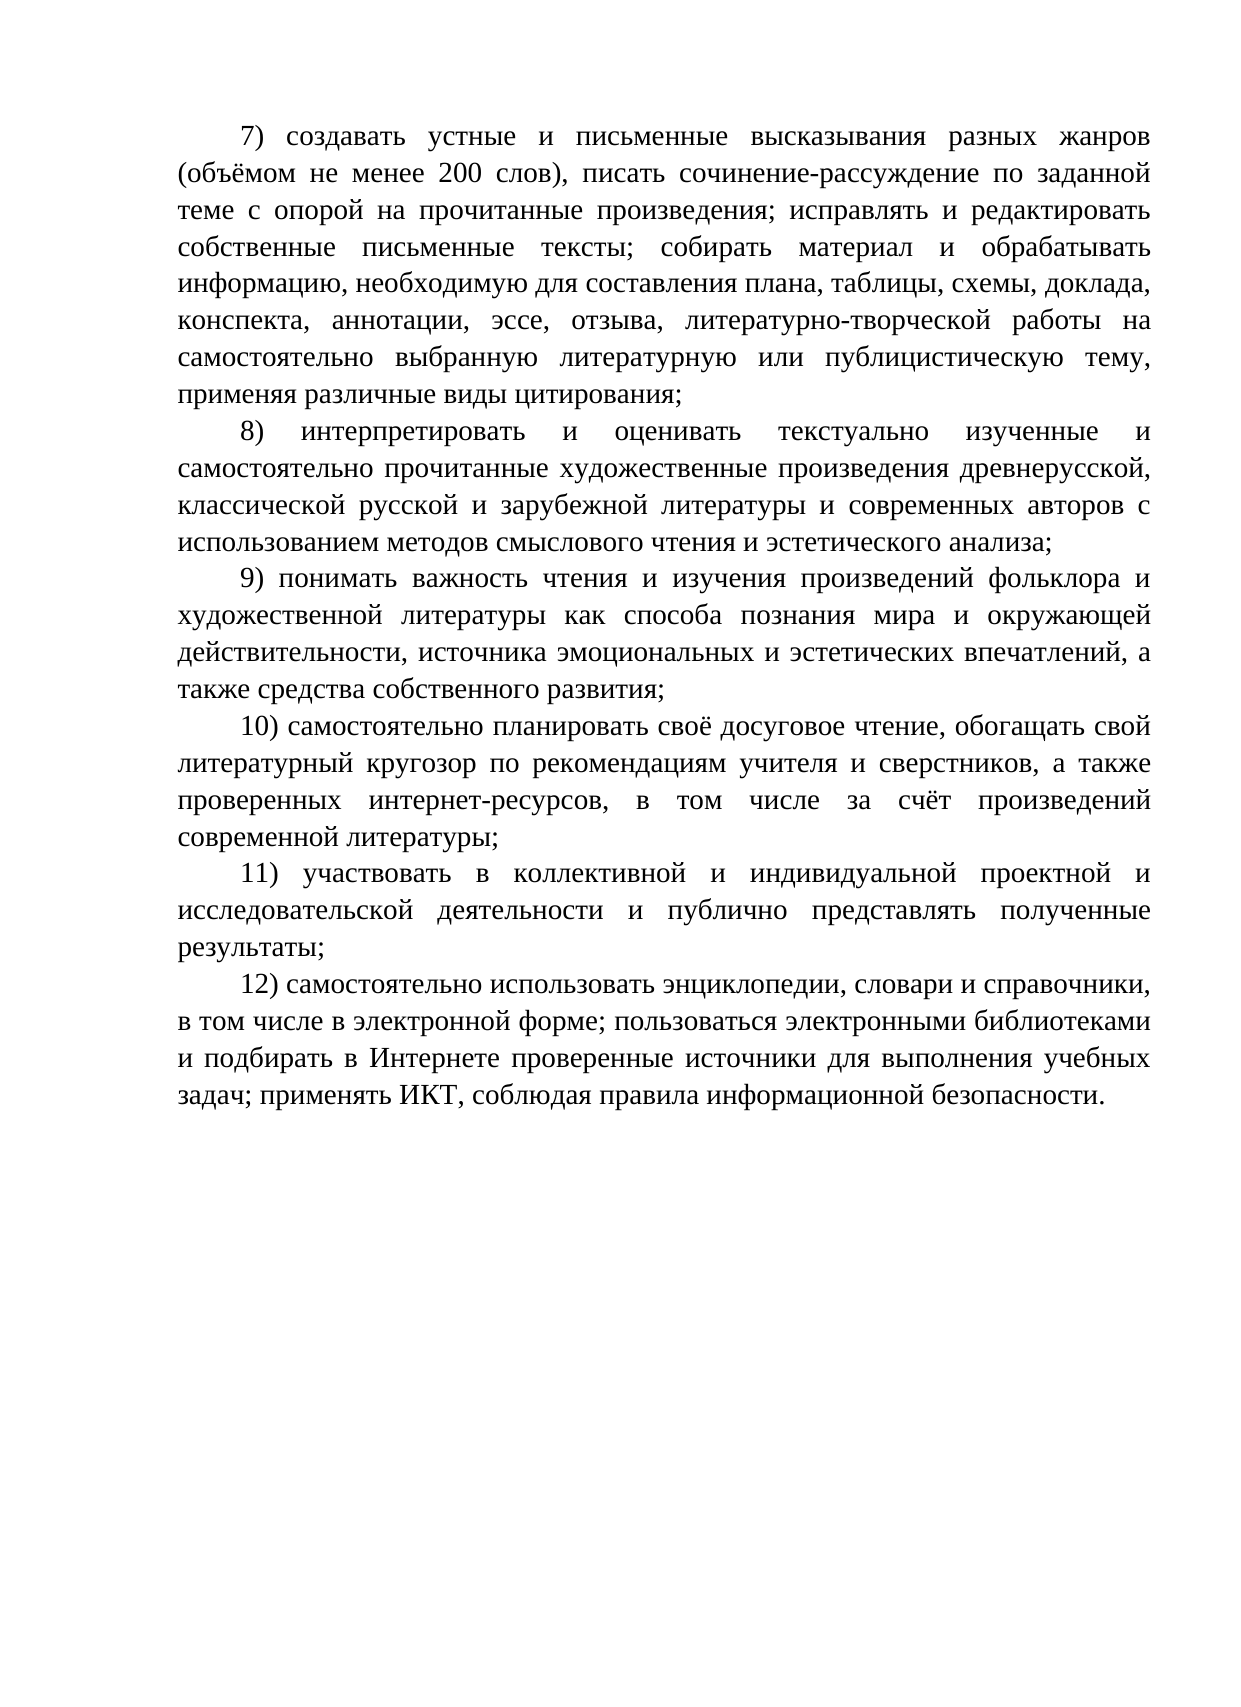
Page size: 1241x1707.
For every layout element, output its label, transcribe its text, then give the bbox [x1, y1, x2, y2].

text 8) интерпретировать и оценивать текстуально изученные и самостоятельно прочитанные художественные произведения древнерусской, классической русской и зарубежной литературы и современных авторов с использованием методов смыслового чтения и эстетического анализа; [177, 413, 1152, 557]
text 7) создавать устные и письменные высказывания разных жанров (объёмом не менее 200 слов), писать сочинение-рассуждение по заданной теме с опорой на прочитанные произведения; исправлять и редактировать собственные письменные тексты; собирать материал и обрабатывать информацию, необходимую для составления плана, таблицы, схемы, доклада, конспекта, аннотации, эссе, отзыва, литературно-творческой работы на самостоятельно выбранную литературную или публицистическую тему, применяя различные виды цитирования; [177, 118, 1152, 410]
text 12) самостоятельно использовать энциклопедии, словари и справочники, в том числе в электронной форме; пользоваться электронными библиотеками и подбирать в Интернете проверенные источники для выполнения учебных задач; применять ИКТ, соблюдая правила информационной безопасности. [177, 966, 1152, 1110]
text 9) понимать важность чтения и изучения произведений фольклора и художественной литературы как способа познания мира и окружающей действительности, источника эмоциональных и эстетических впечатлений, а также средства собственного развития; [177, 561, 1152, 705]
text 10) самостоятельно планировать своё досуговое чтение, обогащать свой литературный кругозор по рекомендациям учителя и сверстников, а также проверенных интернет-ресурсов, в том числе за счёт произведений современной литературы; [177, 708, 1152, 852]
text 11) участвовать в коллективной и индивидуальной проектной и исследовательской деятельности и публично представлять полученные результаты; [177, 856, 1152, 963]
